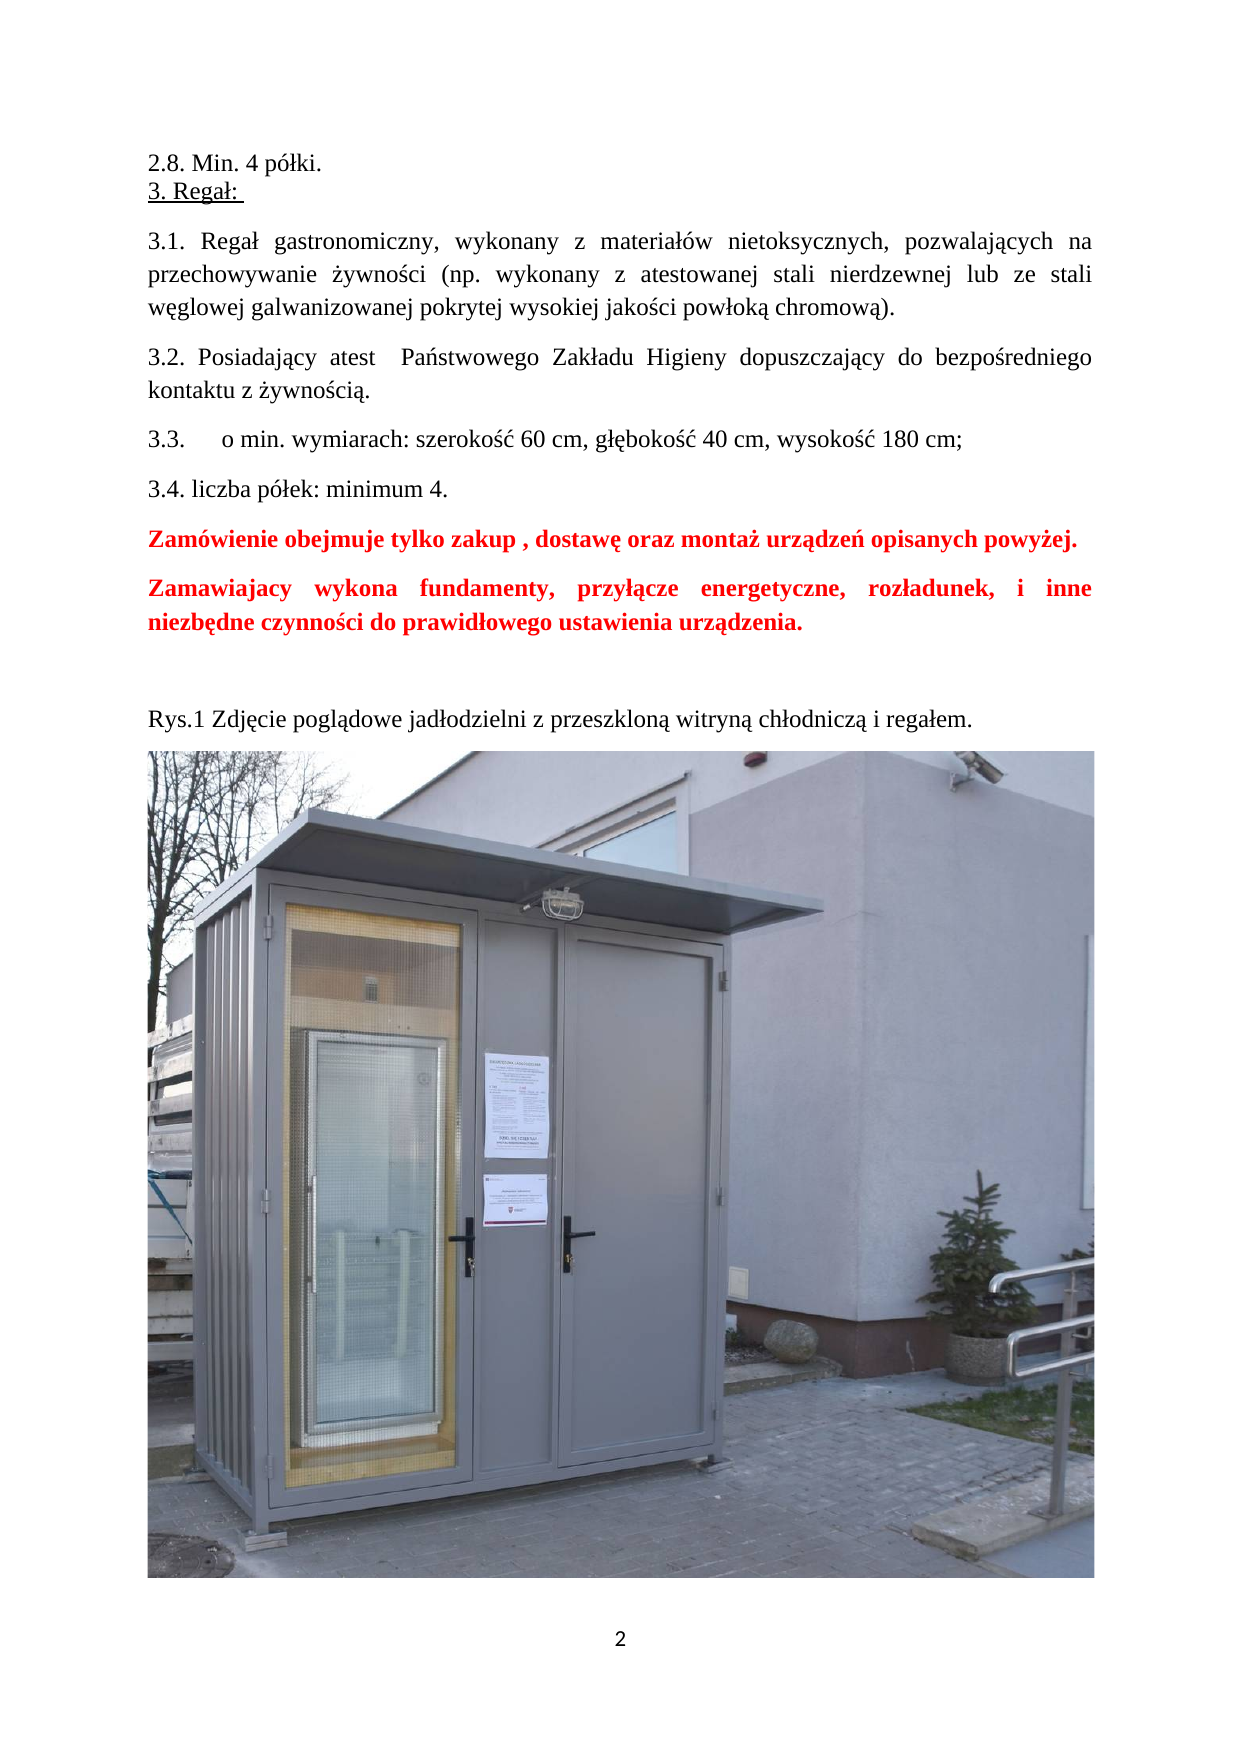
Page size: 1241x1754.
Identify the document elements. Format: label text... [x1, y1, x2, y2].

text Zamówienie obejmuje tylko zakup , dostawę oraz montaż urządzeń opisanych powyżej. [148, 524, 1093, 553]
text Rys.1 Zdjęcie poglądowe jadłodzielni z przeszkloną witryną chłodniczą i regałem. [148, 704, 1093, 733]
text Zamawiajacy wykona fundamenty, przyłącze energetyczne, rozładunek, i inne niezbędne czynności do prawidłowego ustawienia urządzenia. [148, 573, 1093, 635]
text 3.3. o min. wymiarach: szerokość 60 cm, głębokość 40 cm, wysokość 180 cm; [148, 424, 1093, 453]
text 3.4. liczba półek: minimum 4. [148, 474, 1093, 503]
text 3.2. Posiadający atest Państwowego Zakładu Higieny dopuszczający do bezpośredniego kontaktu z żywnością. [148, 342, 1093, 403]
picture [147, 751, 1095, 1578]
subtitle 2.8. Min. 4 półki. [148, 148, 1093, 176]
text 3.1. Regał gastronomiczny, wykonany z materiałów nietoksycznych, pozwalających na przechowywanie żywności (np. wykonany z atestowanej stali nierdzewnej lub ze stali węglowej galwanizowanej pokrytej wysokiej jakości powłoką chromową). [148, 226, 1093, 321]
text 3. Regał: [148, 176, 1093, 205]
